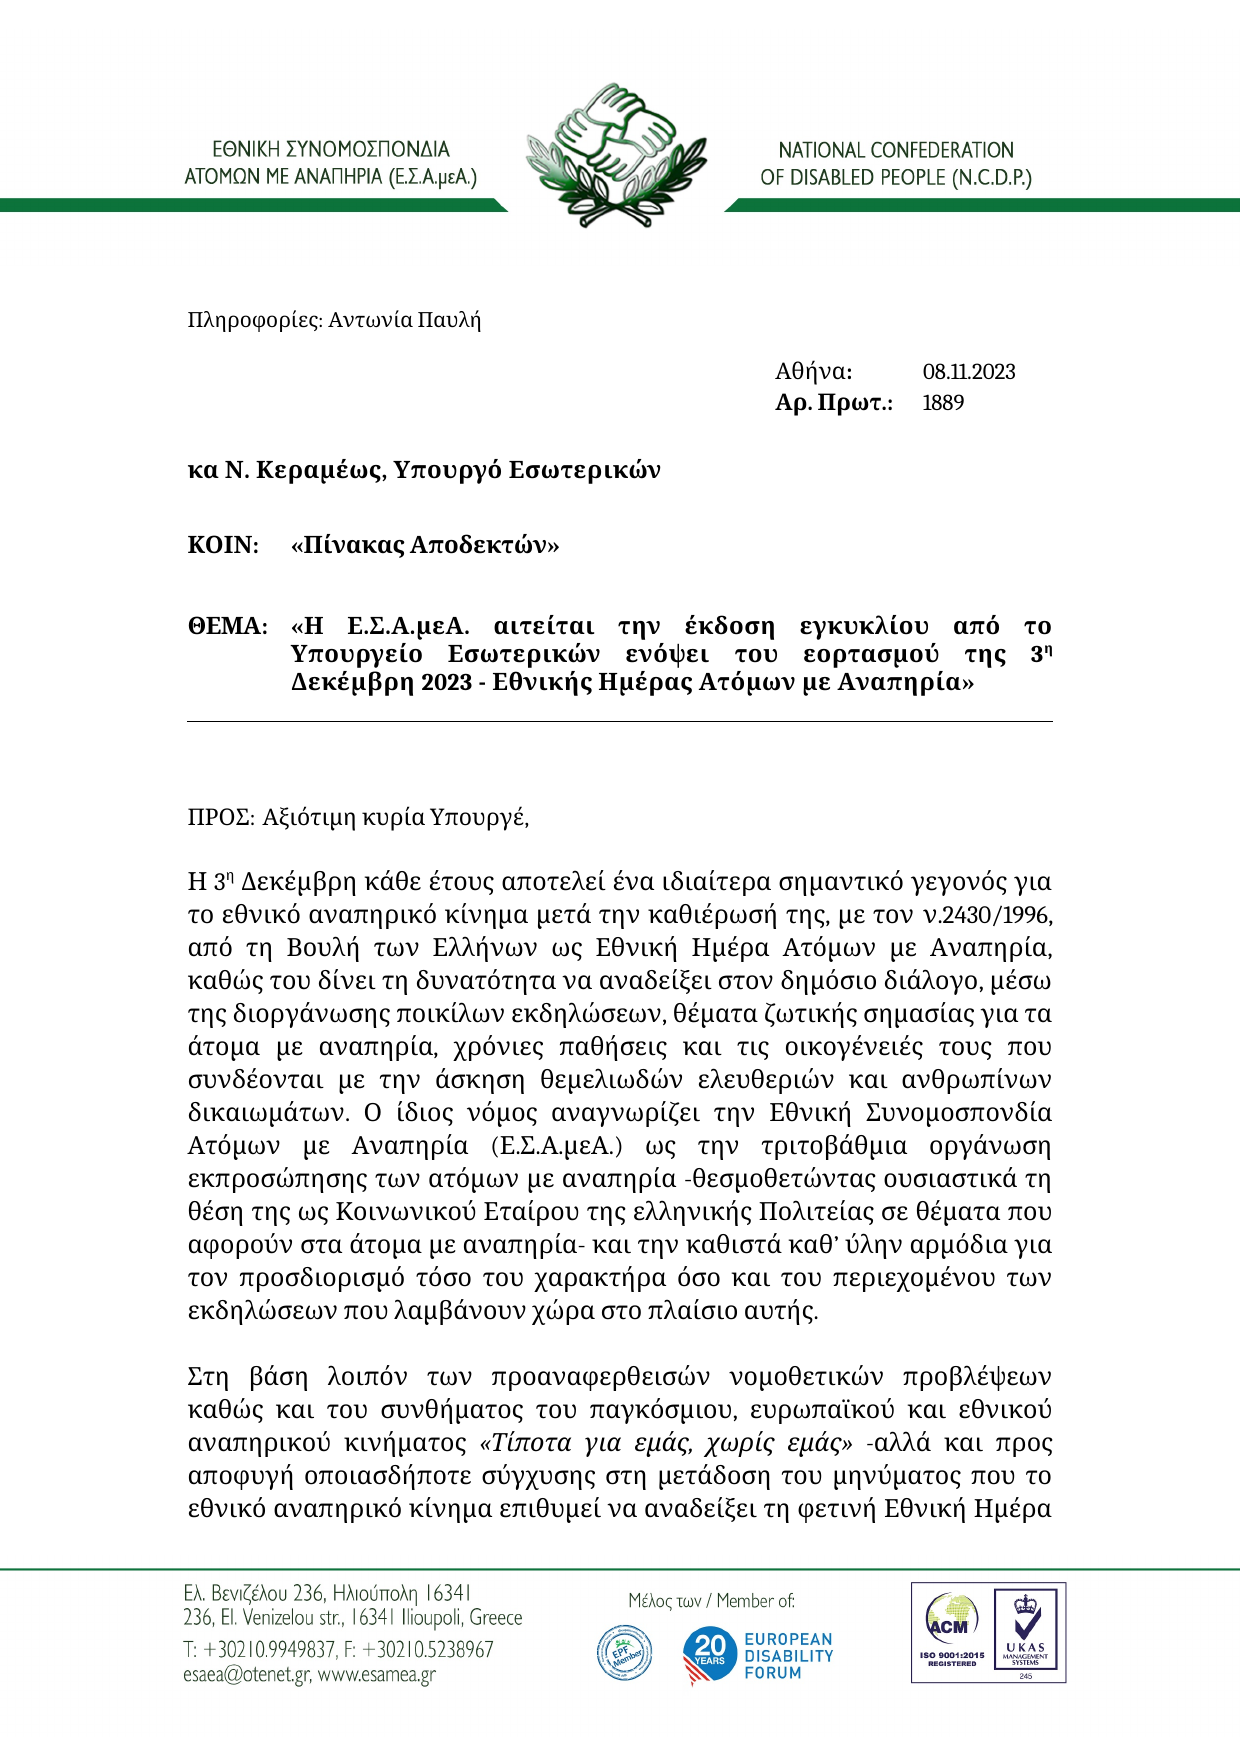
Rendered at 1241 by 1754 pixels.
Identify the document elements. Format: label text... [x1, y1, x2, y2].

text Πληροφορίες: [187, 309, 583, 333]
picture [0, 29, 1240, 266]
picture [0, 1555, 1240, 1737]
text ΚΟΙΝ: [187, 532, 1053, 559]
